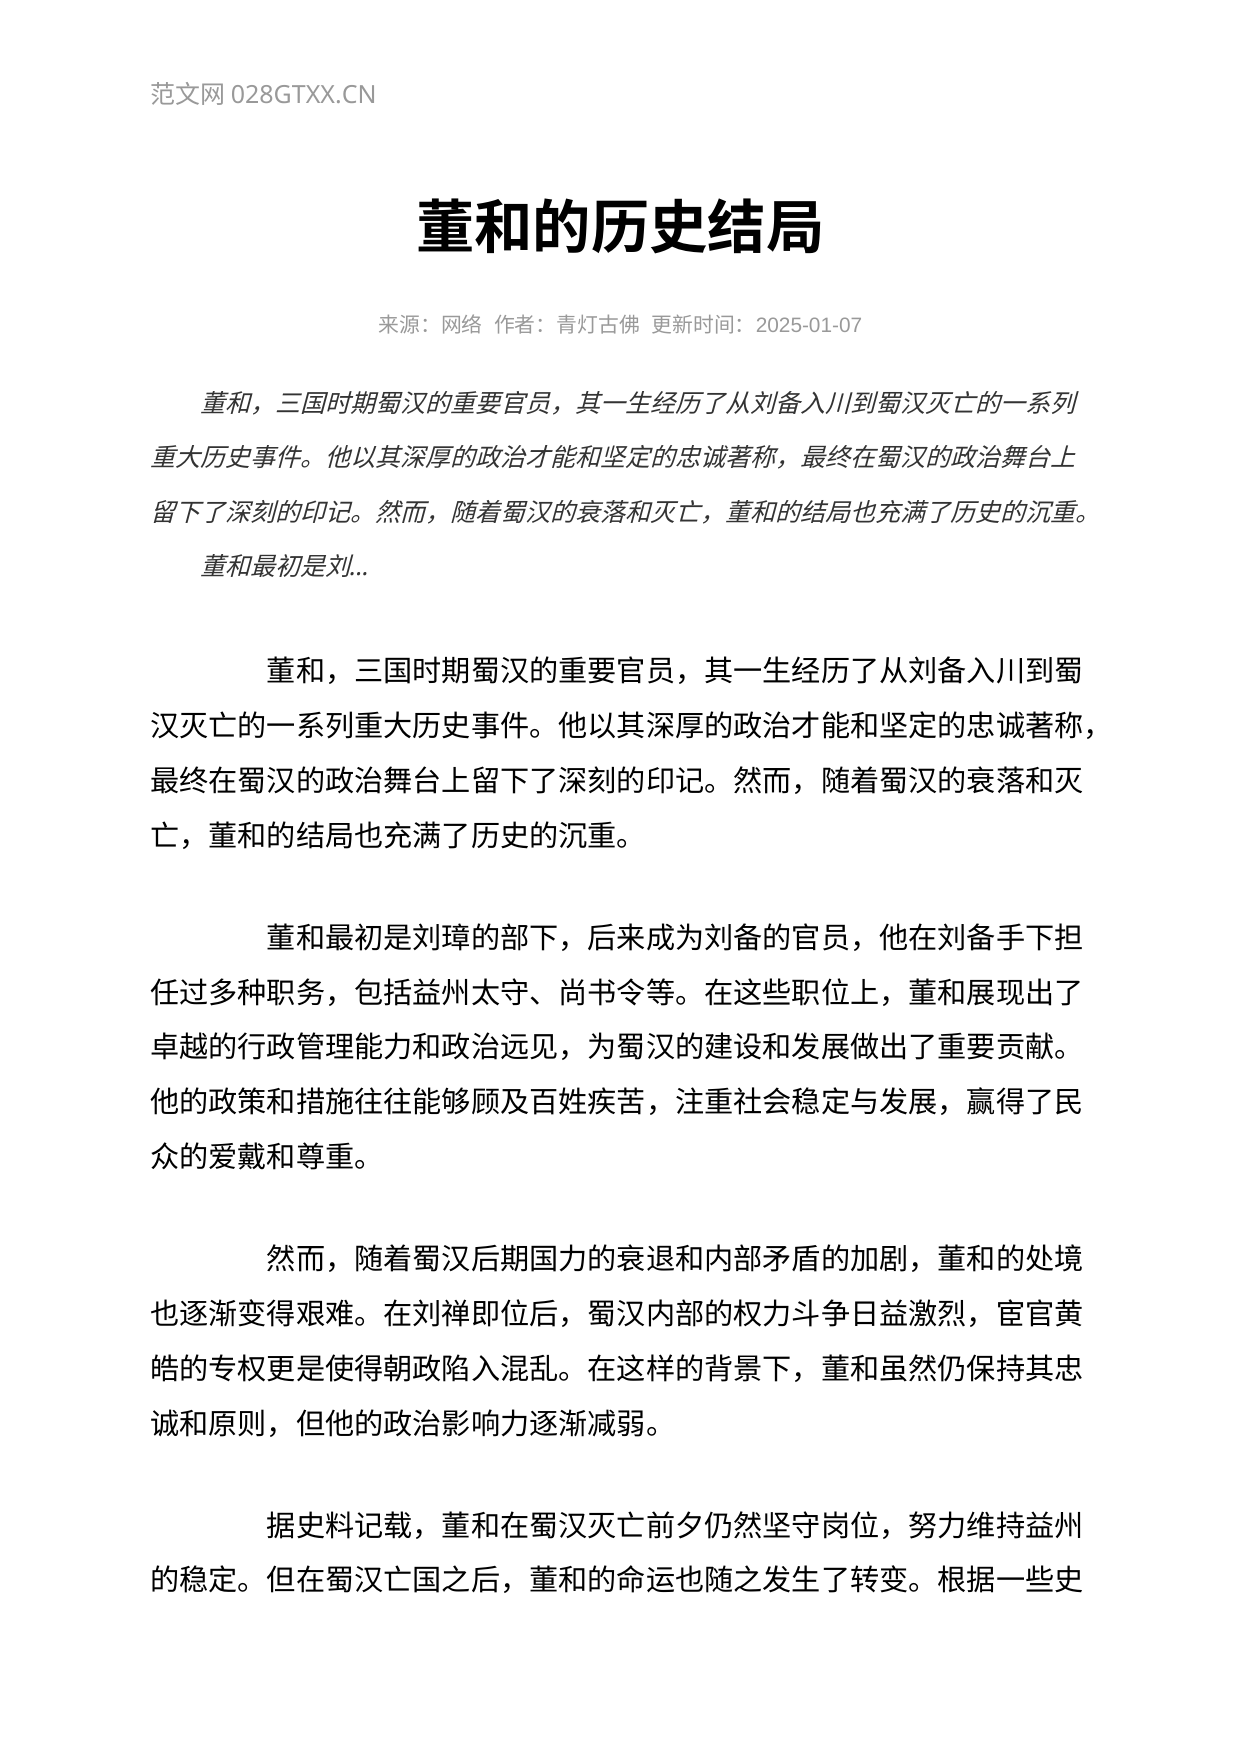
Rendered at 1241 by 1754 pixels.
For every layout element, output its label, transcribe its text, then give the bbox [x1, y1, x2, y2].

text 董和最初是刘璋的部下，后来成为刘备的官员，他在刘备手下担任过多种职务，包括益州太守、尚书令等。在这些职位上，董和展现出了卓越的行政管理能力和政治远见，为蜀汉的建设和发展做出了重要贡献。他的政策和措施往往能够顾及百姓疾苦，注重社会稳定与发展，赢得了民众的爱戴和尊重。 [150, 914, 1090, 1176]
subtitle 董和的历史结局 [150, 181, 1090, 266]
text 董和，三国时期蜀汉的重要官员，其一生经历了从刘备入川到蜀汉灭亡的一系列重大历史事件。他以其深厚的政治才能和坚定的忠诚著称，最终在蜀汉的政治舞台上留下了深刻的印记。然而，随着蜀汉的衰落和灭亡，董和的结局也充满了历史的沉重。 董和最初是刘... [150, 383, 1090, 583]
text 然而，随着蜀汉后期国力的衰退和内部矛盾的加剧，董和的处境也逐渐变得艰难。在刘禅即位后，蜀汉内部的权力斗争日益激烈，宦官黄皓的专权更是使得朝政陷入混乱。在这样的背景下，董和虽然仍保持其忠诚和原则，但他的政治影响力逐渐减弱。 [150, 1236, 1090, 1443]
text 来源：网络 作者：青灯古佛 更新时间：2025-01-07 [150, 313, 1090, 337]
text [150, 1502, 1090, 1599]
text 董和，三国时期蜀汉的重要官员，其一生经历了从刘备入川到蜀汉灭亡的一系列重大历史事件。他以其深厚的政治才能和坚定的忠诚著称，最终在蜀汉的政治舞台上留下了深刻的印记。然而，随着蜀汉的衰落和灭亡，董和的结局也充满了历史的沉重。 [150, 648, 1090, 855]
